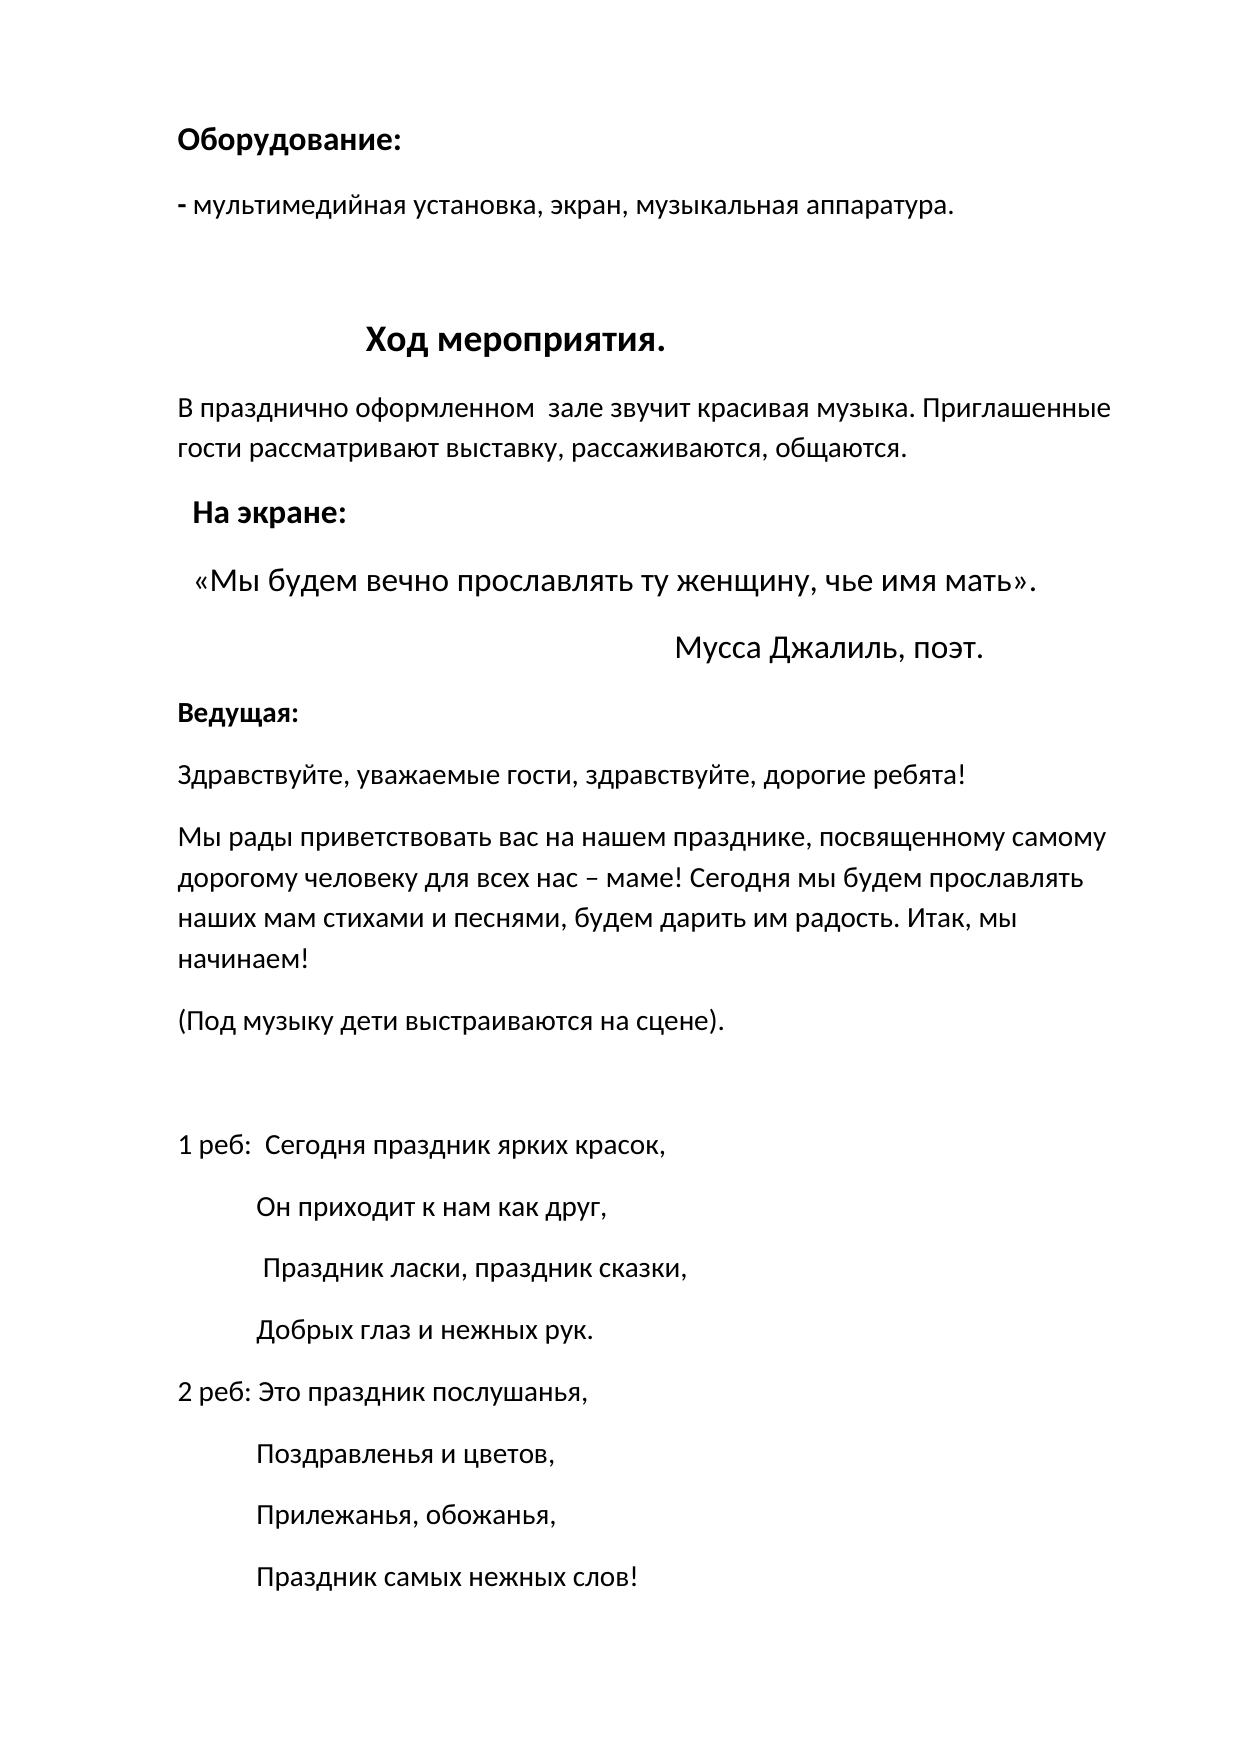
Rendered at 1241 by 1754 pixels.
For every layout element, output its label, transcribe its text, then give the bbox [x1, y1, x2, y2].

text (Под музыку дети выстраиваются на сцене). [177, 1002, 1152, 1038]
text Ход мероприятия. [177, 315, 1152, 361]
text Ведущая: [177, 694, 1152, 730]
text - мультимедийная установка, экран, музыкальная аппаратура. [177, 186, 1152, 221]
text Здравствуйте, уважаемые гости, здравствуйте, дорогие ребята! [177, 756, 1152, 792]
text «Мы будем вечно прославлять ту женщину, чье имя мать». [177, 559, 1152, 600]
text Праздник самых нежных слов! [177, 1558, 1152, 1594]
text 2 реб: Это праздник послушанья, [177, 1373, 1152, 1408]
text Праздник ласки, праздник сказки, [177, 1249, 1152, 1285]
text Оборудование: [177, 118, 1152, 159]
text В празднично оформленном зале звучит красивая музыка. Приглашенные гости рассматривают выставку, рассаживаются, общаются. [177, 389, 1152, 465]
text Мы рады приветствовать вас на нашем празднике, посвященному самому дорогому человеку для всех нас – маме! Сегодня мы будем прославлять наших мам стихами и песнями, будем дарить им радость. Итак, мы начинаем! [177, 818, 1152, 976]
text Добрых глаз и нежных рук. [177, 1311, 1152, 1347]
text 1 реб: Сегодня праздник ярких красок, [177, 1126, 1152, 1161]
text Он приходит к нам как друг, [177, 1188, 1152, 1223]
text Прилежанья, обожанья, [177, 1496, 1152, 1532]
text На экране: [177, 491, 1152, 532]
text Поздравленья и цветов, [177, 1435, 1152, 1470]
text Мусса Джалиль, поэт. [177, 627, 1152, 667]
